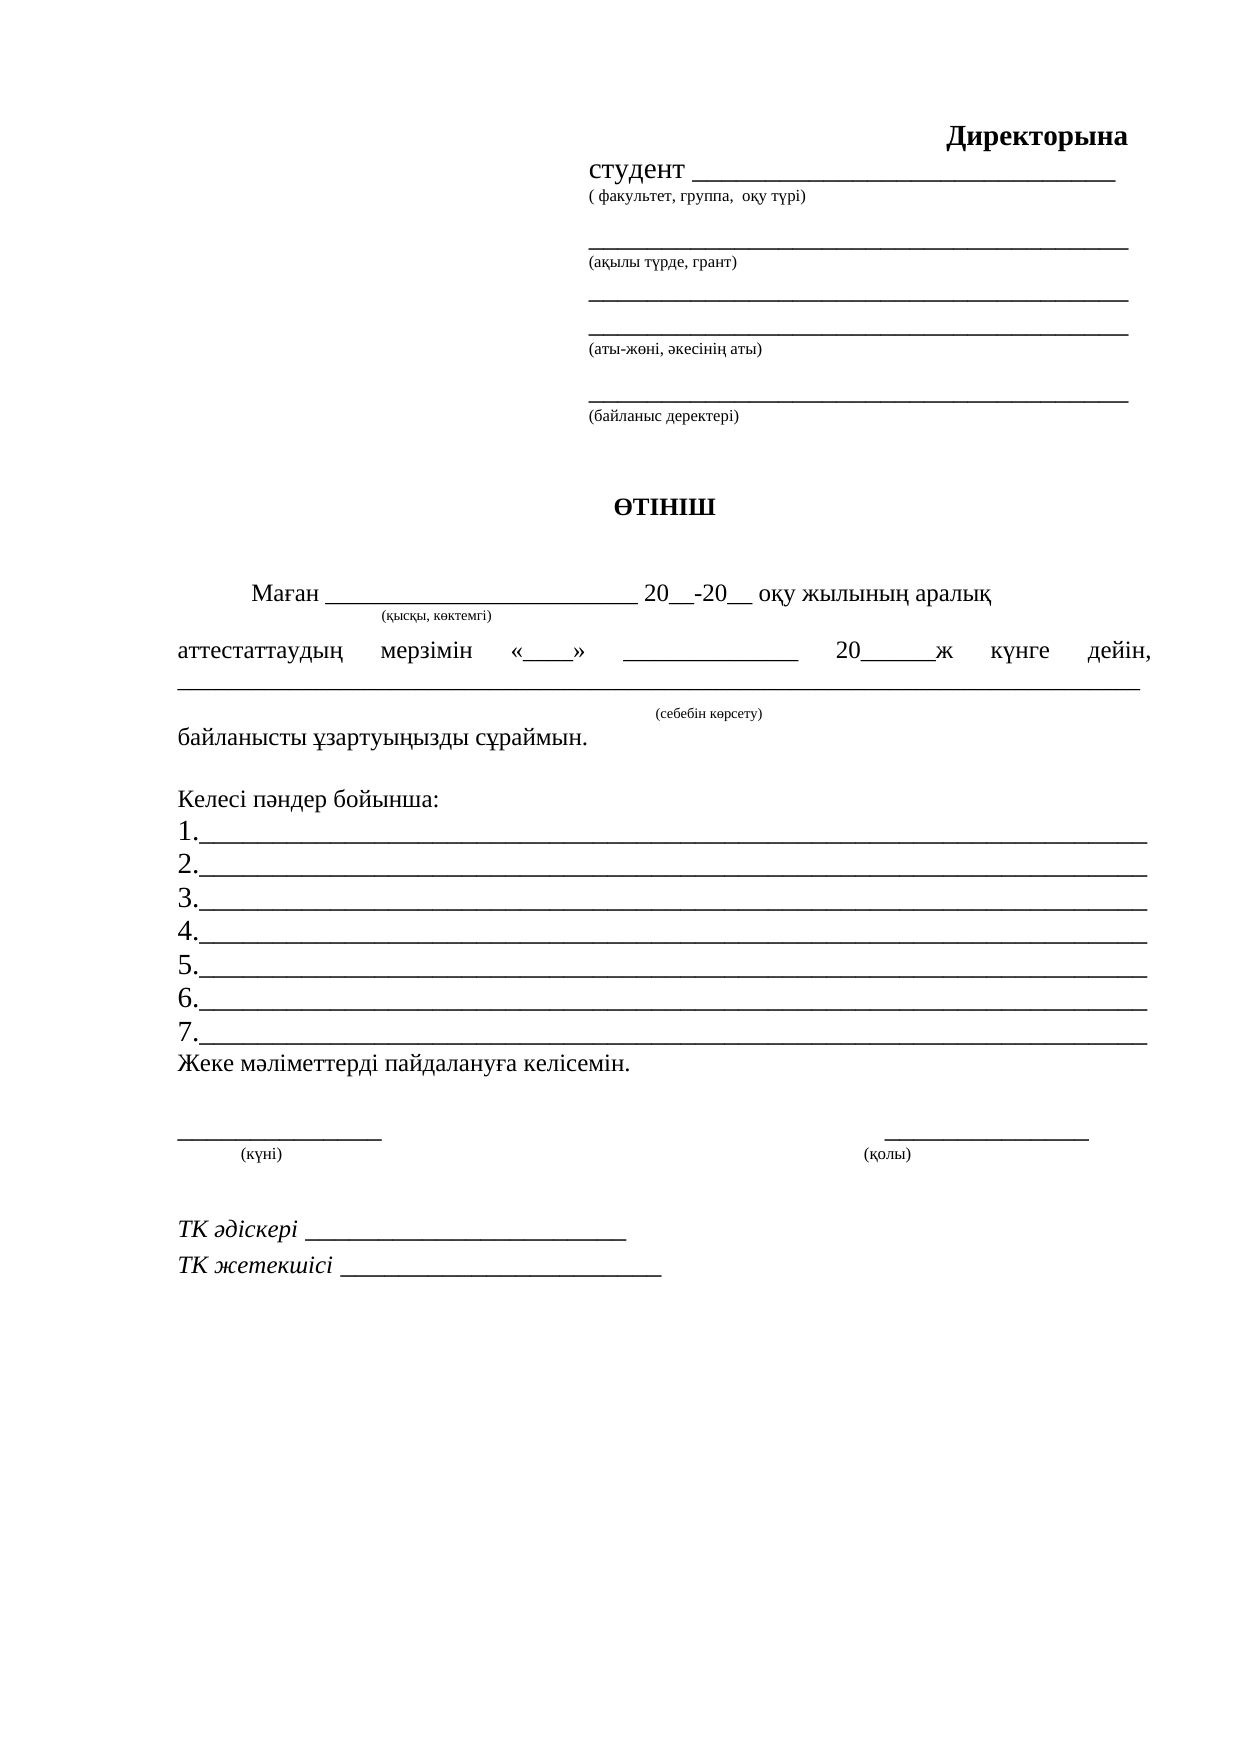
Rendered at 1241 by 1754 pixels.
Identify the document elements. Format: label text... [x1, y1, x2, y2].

text ТК жетекшісі ______________________ [177, 1246, 1152, 1280]
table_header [577, 118, 1139, 425]
text 4._________________________________________________________________ [177, 913, 1152, 947]
text 7._________________________________________________________________ [177, 1014, 1152, 1048]
text ӨТІНІШ [177, 492, 1152, 521]
text 6._________________________________________________________________ [177, 981, 1152, 1014]
text ТК әдіскері ______________________ [177, 1211, 1152, 1244]
text 5._________________________________________________________________ [177, 947, 1152, 981]
text (күні) (қолы) [177, 1143, 1152, 1177]
text (қысқы, көктемгі) [177, 607, 1152, 636]
text 1._________________________________________________________________ [177, 813, 1152, 846]
text Жеке мәліметтерді пайдалануға келісемін. [177, 1048, 1152, 1076]
text байланысты ұзартуыңызды сұраймын. [177, 722, 1152, 751]
text ______________ ______________ [177, 1110, 1152, 1143]
text Маған _________________________ 20__-20__ оқу жылының аралық [177, 578, 1152, 607]
text (себебін көрсету) [177, 693, 1152, 722]
text 3._________________________________________________________________ [177, 880, 1152, 913]
text аттестаттаудың мерзімін «____» ______________ 20______ж күнге дейін, _____________________________________________________________________________ [177, 636, 1152, 693]
text Келесі пәндер бойынша: [177, 784, 1152, 813]
text 2._________________________________________________________________ [177, 846, 1152, 880]
